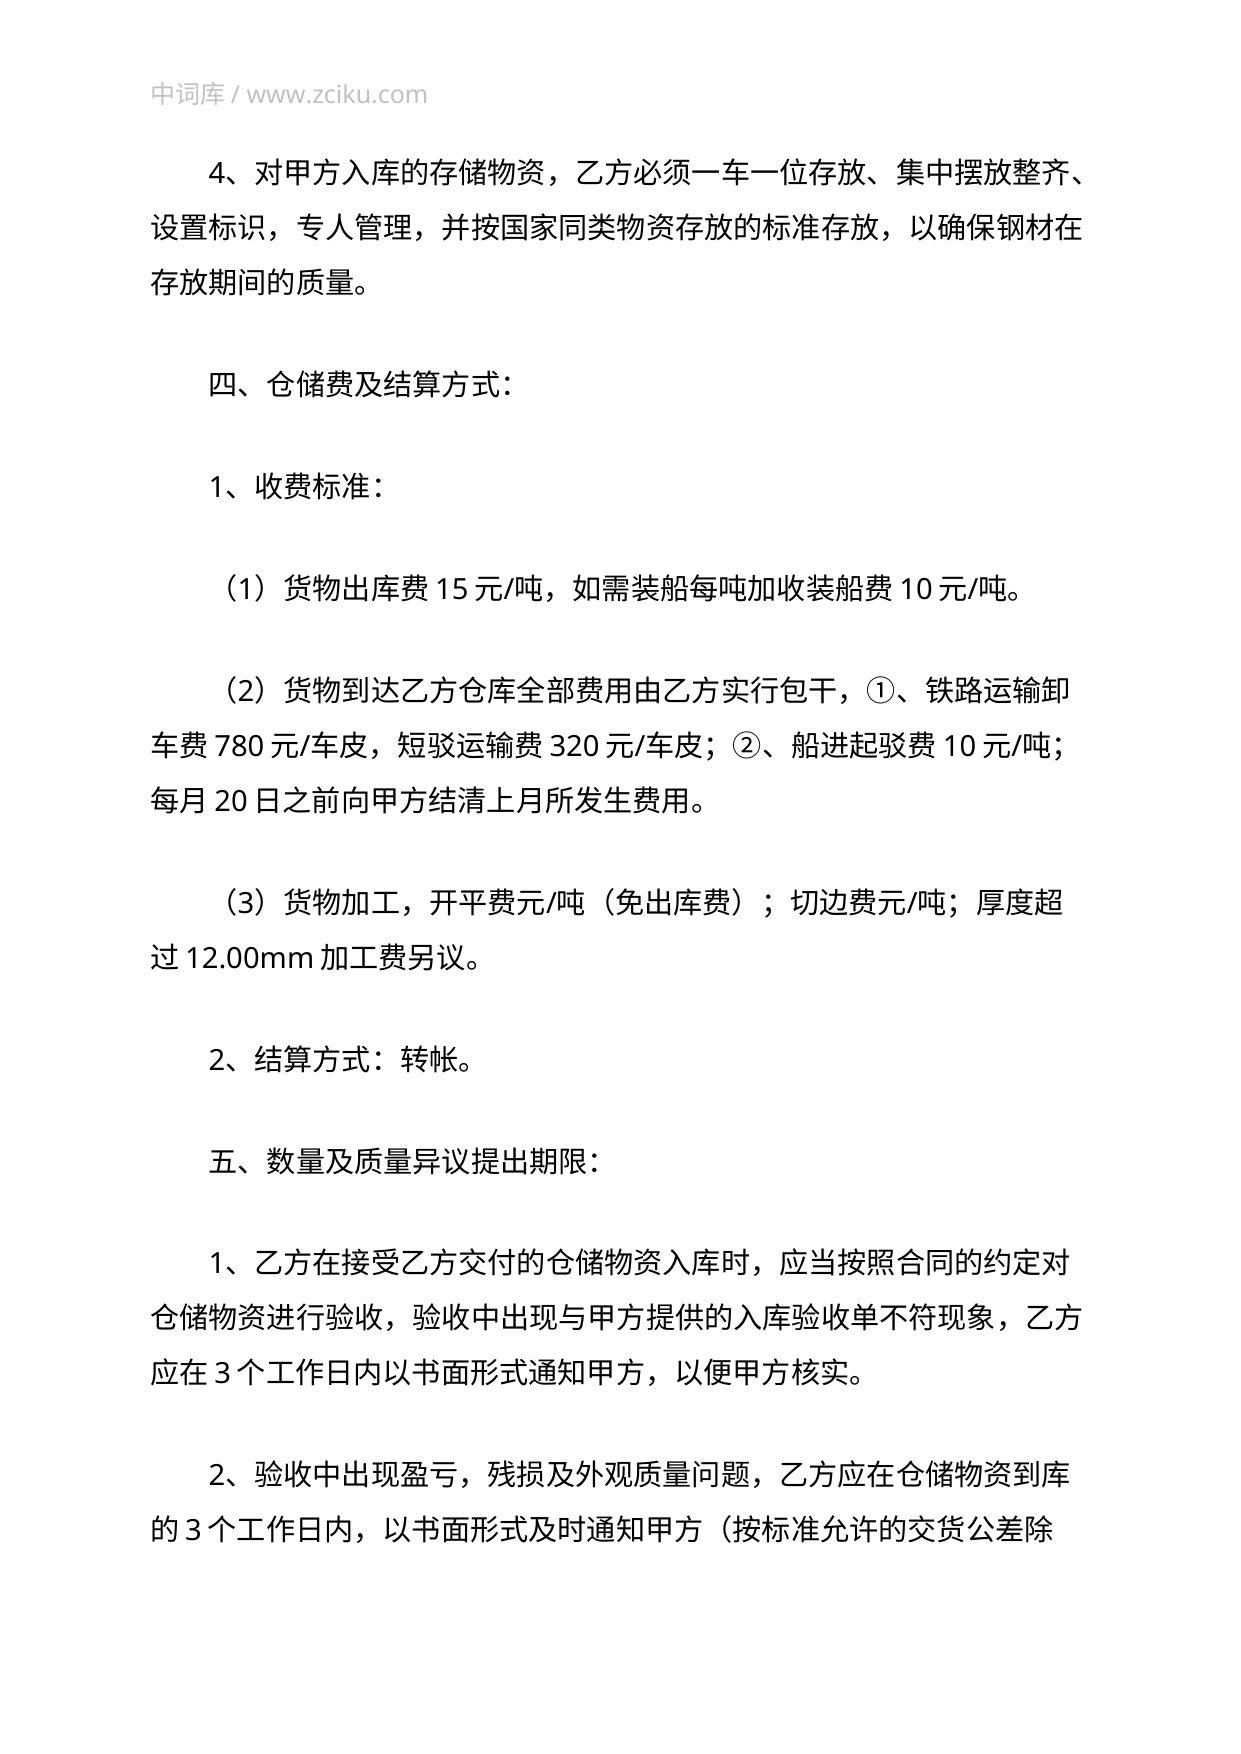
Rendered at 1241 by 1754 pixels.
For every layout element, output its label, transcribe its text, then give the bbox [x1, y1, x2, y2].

text （3）货物加工，开平费元/吨（免出库费）；切边费元/吨；厚度超过12.00mm加工费另议。 [150, 879, 1090, 977]
text 五、数量及质量异议提出期限： [150, 1138, 1090, 1181]
text （1）货物出库费15元/吨，如需装船每吨加收装船费10元/吨。 [150, 565, 1090, 608]
text 1、收费标准： [150, 463, 1090, 506]
text 四、仓储费及结算方式： [150, 362, 1090, 404]
text 2、结算方式：转帐。 [150, 1036, 1090, 1079]
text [150, 1452, 1090, 1549]
text 4、对甲方入库的存储物资，乙方必须一车一位存放、集中摆放整齐、设置标识，专人管理，并按国家同类物资存放的标准存放，以确保钢材在存放期间的质量。 [150, 150, 1090, 302]
text 1、乙方在接受乙方交付的仓储物资入库时，应当按照合同的约定对仓储物资进行验收，验收中出现与甲方提供的入库验收单不符现象，乙方应在3个工作日内以书面形式通知甲方，以便甲方核实。 [150, 1240, 1090, 1392]
text （2）货物到达乙方仓库全部费用由乙方实行包干，①、铁路运输卸车费780元/车皮，短驳运输费320元/车皮；②、船进起驳费10元/吨；每月20日之前向甲方结清上月所发生费用。 [150, 667, 1090, 820]
